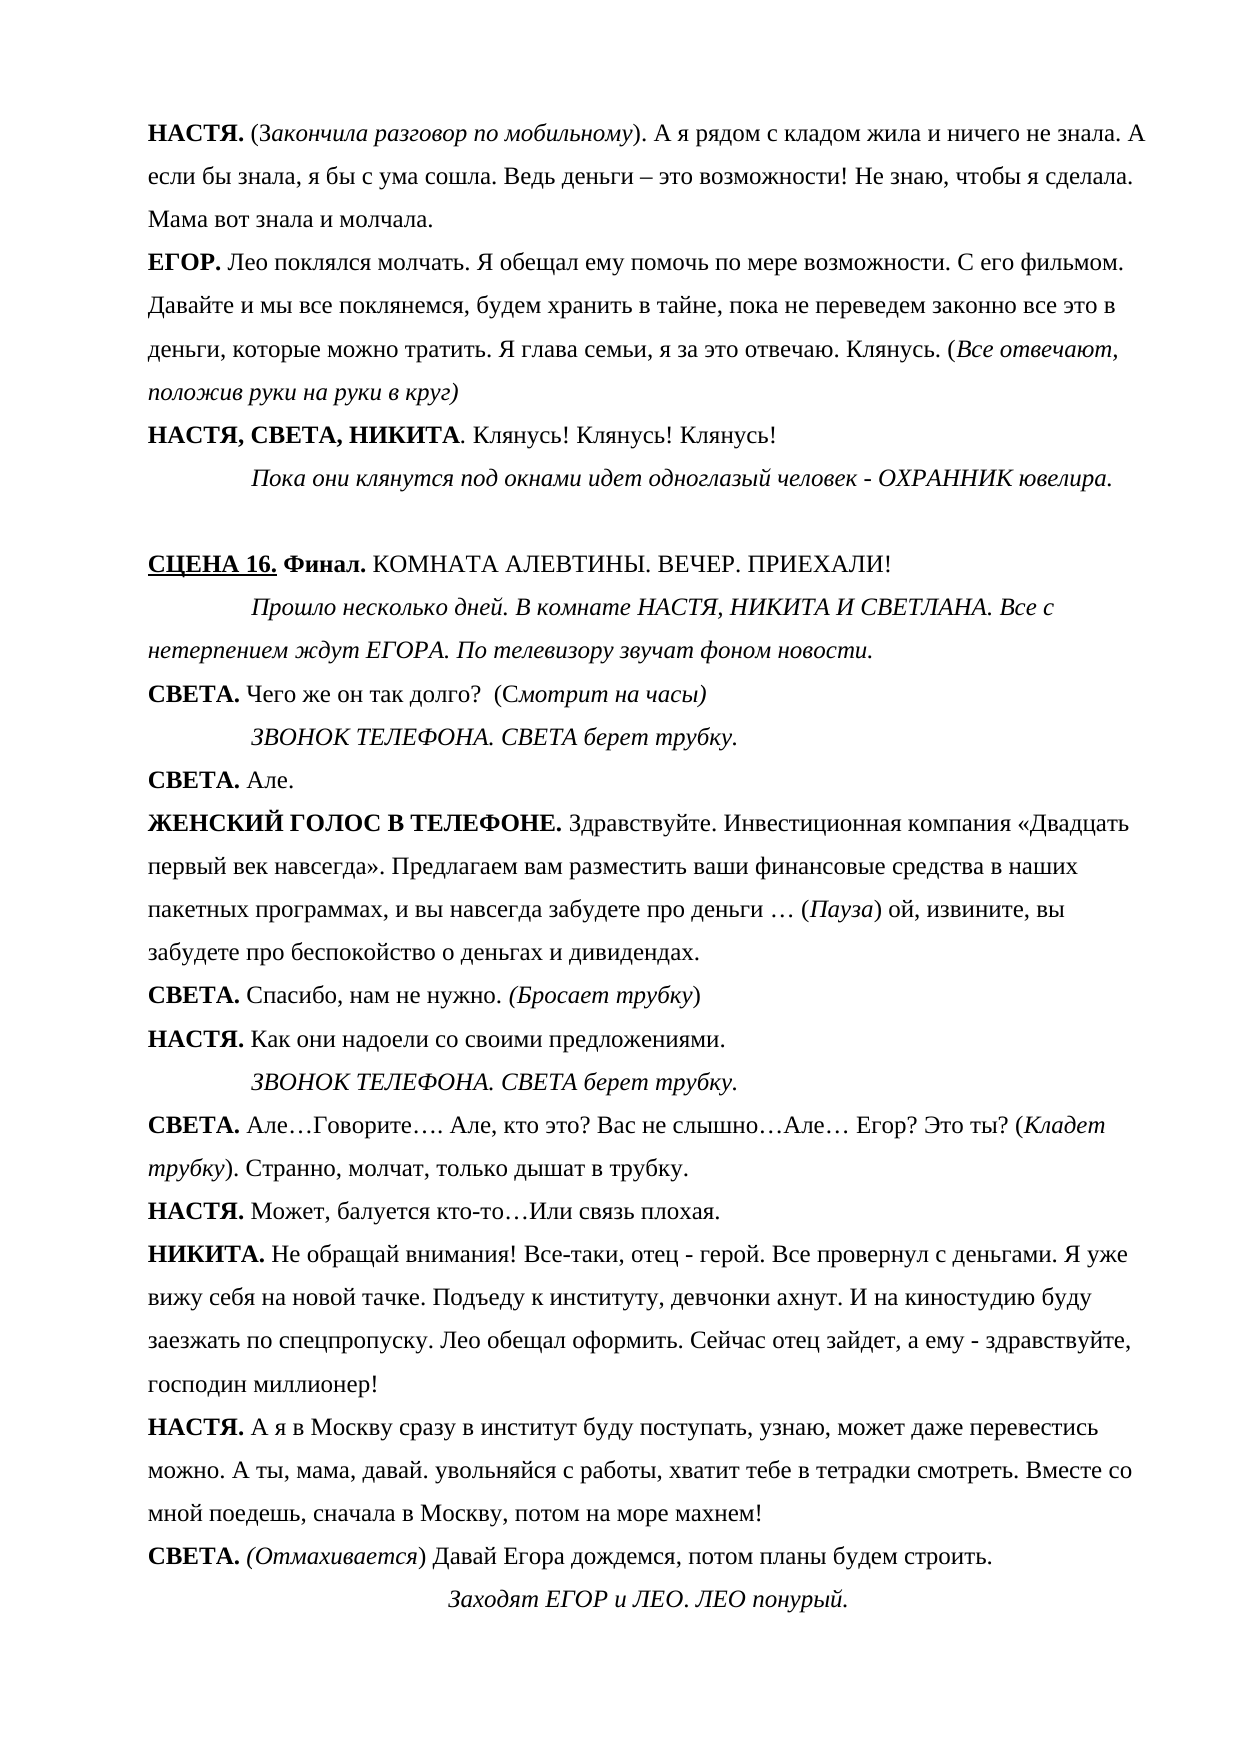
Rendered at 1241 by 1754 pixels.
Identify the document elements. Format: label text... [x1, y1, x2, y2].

text Заходят ЕГОР и ЛЕО. ЛЕО понурый. [148, 1584, 1152, 1613]
text СВЕТА. Спасибо, нам не нужно. (Бросает трубку) [148, 981, 1152, 1009]
text ЕГОР. Лео поклялся молчать. Я обещал ему помочь по мере возможности. С его фильмом. [148, 247, 1152, 276]
text ЗВОНОК ТЕЛЕФОНА. СВЕТА берет трубку. [148, 1067, 1152, 1096]
text НАСТЯ, СВЕТА, НИКИТА. Клянусь! Клянусь! Клянусь! [148, 420, 1152, 449]
text Пока они клянутся под окнами идет одноглазый человек - ОХРАННИК ювелира. [177, 463, 1152, 492]
text НАСТЯ. Как они надоели со своими предложениями. [148, 1024, 1152, 1052]
text СВЕТА. Але. [148, 765, 1152, 794]
text НАСТЯ. А я в Москву сразу в институт буду поступать, узнаю, может даже перевестись можно. А ты, мама, давай. увольняйся с работы, хватит тебе в тетрадки смотреть. Вместе со мной поедешь, сначала в Москву, потом на море махнем! [148, 1412, 1152, 1527]
text СЦЕНА 16. Финал. КОМНАТА АЛЕВТИНЫ. ВЕЧЕР. ПРИЕХАЛИ! [148, 549, 1152, 578]
text ЗВОНОК ТЕЛЕФОНА. СВЕТА берет трубку. [148, 722, 1152, 751]
text СВЕТА. Чего же он так долго? (Смотрит на часы) [148, 679, 1152, 707]
text НИКИТА. Не обращай внимания! Все-таки, отец - герой. Все провернул с деньгами. Я уже вижу себя на новой тачке. Подъеду к институту, девчонки ахнут. И на киностудию буду заезжать по спецпропуску. Лео обещал оформить. Сейчас отец зайдет, а ему - здравствуйте, господин миллионер! [148, 1239, 1152, 1397]
text СВЕТА. Але…Говорите…. Але, кто это? Вас не слышно…Але… Егор? Это ты? (Кладет трубку). Странно, молчат, только дышат в трубку. [148, 1110, 1152, 1182]
text Давайте и мы все поклянемся, будем хранить в тайне, пока не переведем законно все это в деньги, которые можно тратить. Я глава семьи, я за это отвечаю. Клянусь. (Все отвечают, положив руки на руки в круг) [148, 291, 1152, 406]
text НАСТЯ. (Закончила разговор по мобильному). А я рядом с кладом жила и ничего не знала. А если бы знала, я бы с ума сошла. Ведь деньги – это возможности! Не знаю, чтобы я сделала. Мама вот знала и молчала. [148, 118, 1152, 233]
text НАСТЯ. Может, балуется кто-то…Или связь плохая. [148, 1196, 1152, 1225]
text Прошло несколько дней. В комнате НАСТЯ, НИКИТА И СВЕТЛАНА. Все с нетерпением ждут ЕГОРА. По телевизору звучат фоном новости. [148, 592, 1152, 664]
text СВЕТА. (Отмахивается) Давай Егора дождемся, потом планы будем строить. [148, 1541, 1152, 1570]
text ЖЕНСКИЙ ГОЛОС В ТЕЛЕФОНЕ. Здравствуйте. Инвестиционная компания «Двадцать первый век навсегда». Предлагаем вам разместить ваши финансовые средства в наших пакетных программах, и вы навсегда забудете про деньги … (Пауза) ой, извините, вы забудете про беспокойство о деньгах и дивидендах. [148, 808, 1152, 966]
